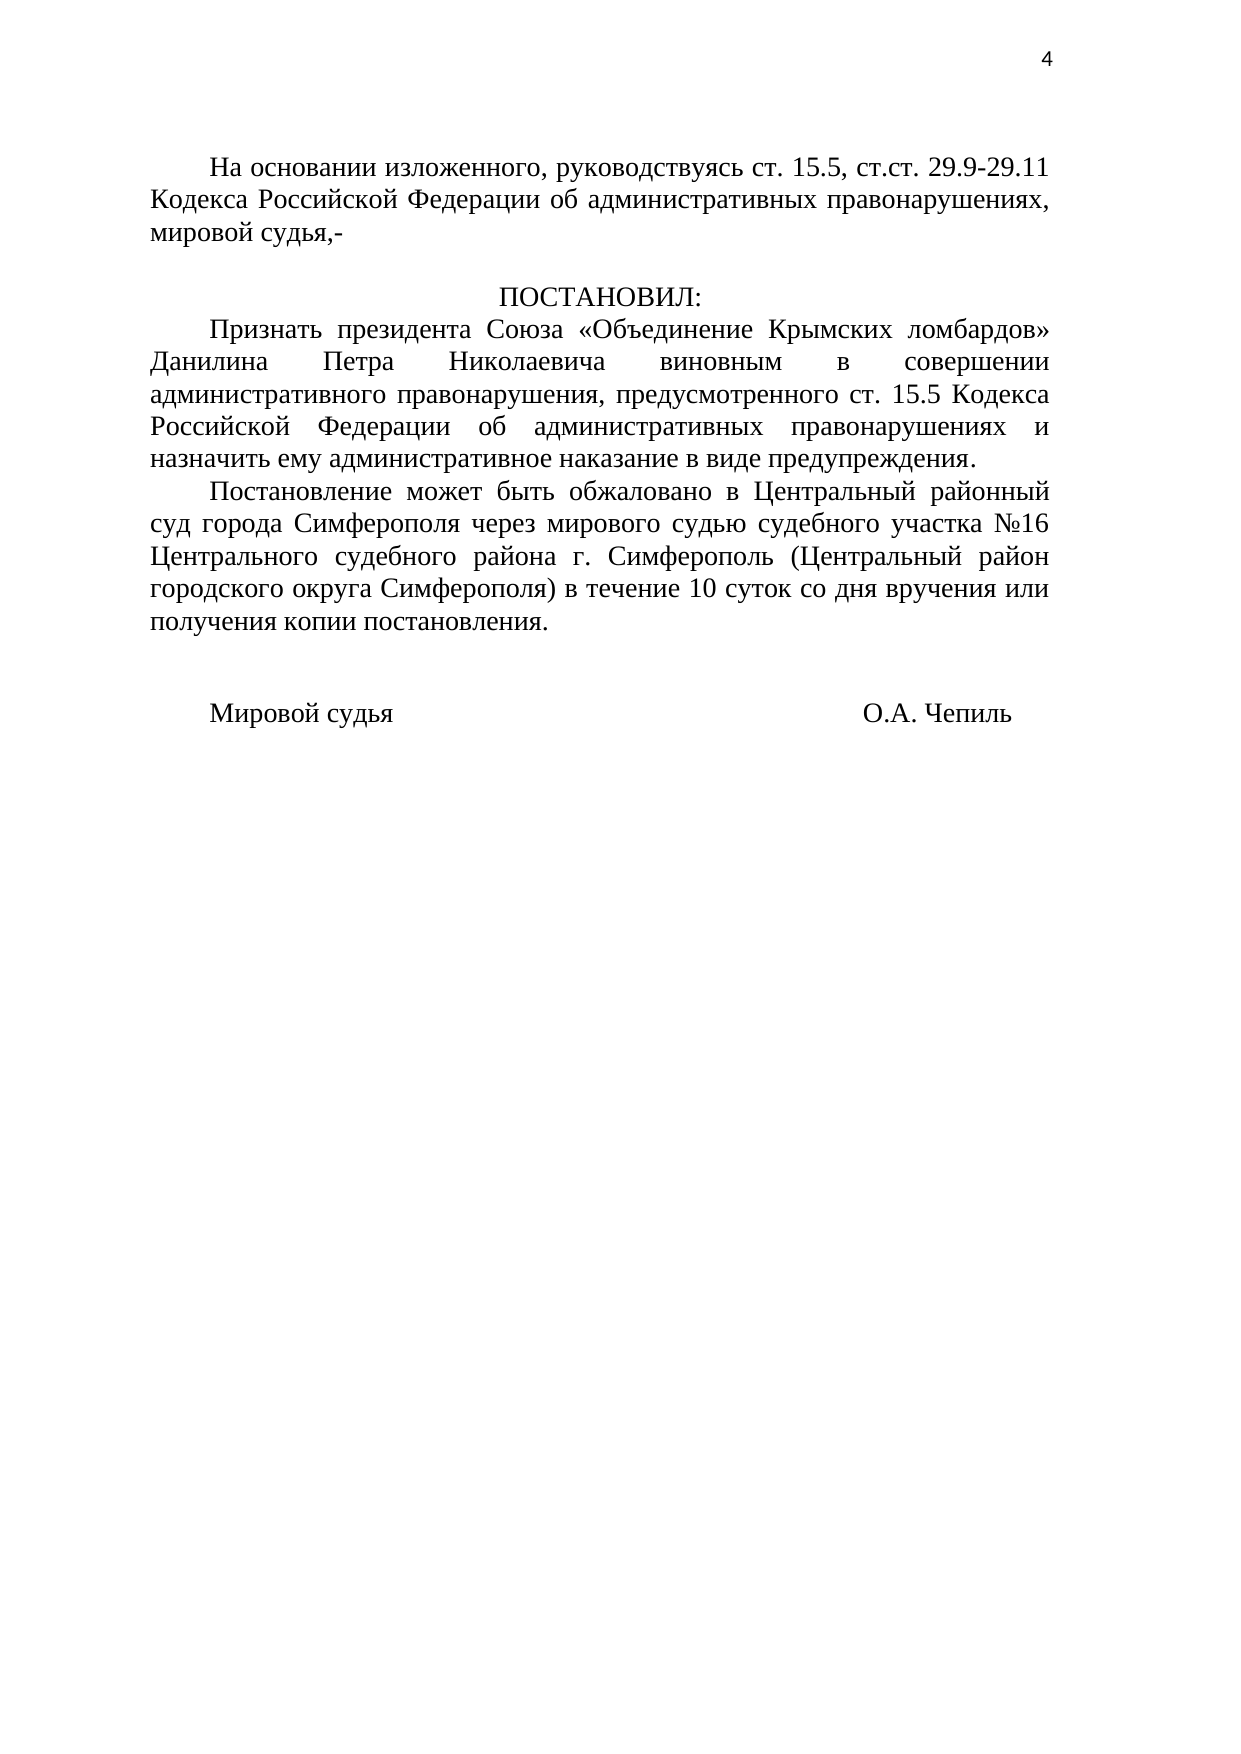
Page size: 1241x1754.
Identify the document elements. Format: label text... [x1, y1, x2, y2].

text Постановление может быть обжаловано в Центральный районный суд города Симферополя через мирового судью судебного участка №16 Центрального судебного района г. Симферополь (Центральный район городского округа Симферополя) в течение 10 суток со дня вручения или получения копии постановления. [150, 474, 1051, 636]
text На основании изложенного, руководствуясь ст. 15.5, ст.ст. 29.9-29.11 Кодекса Российской Федерации об административных правонарушениях, мировой судья,- [150, 150, 1051, 247]
text Признать президента Союза «Объединение Крымских ломбардов» Данилина Петра Николаевича виновным в совершении административного правонарушения, предусмотренного ст. 15.5 Кодекса Российской Федерации об административных правонарушениях и назначить ему административное наказание в виде предупреждения. [150, 312, 1051, 474]
text Мировой судья О.А. Чепиль [150, 696, 1051, 729]
text ПОСТАНОВИЛ: [120, 279, 1051, 312]
